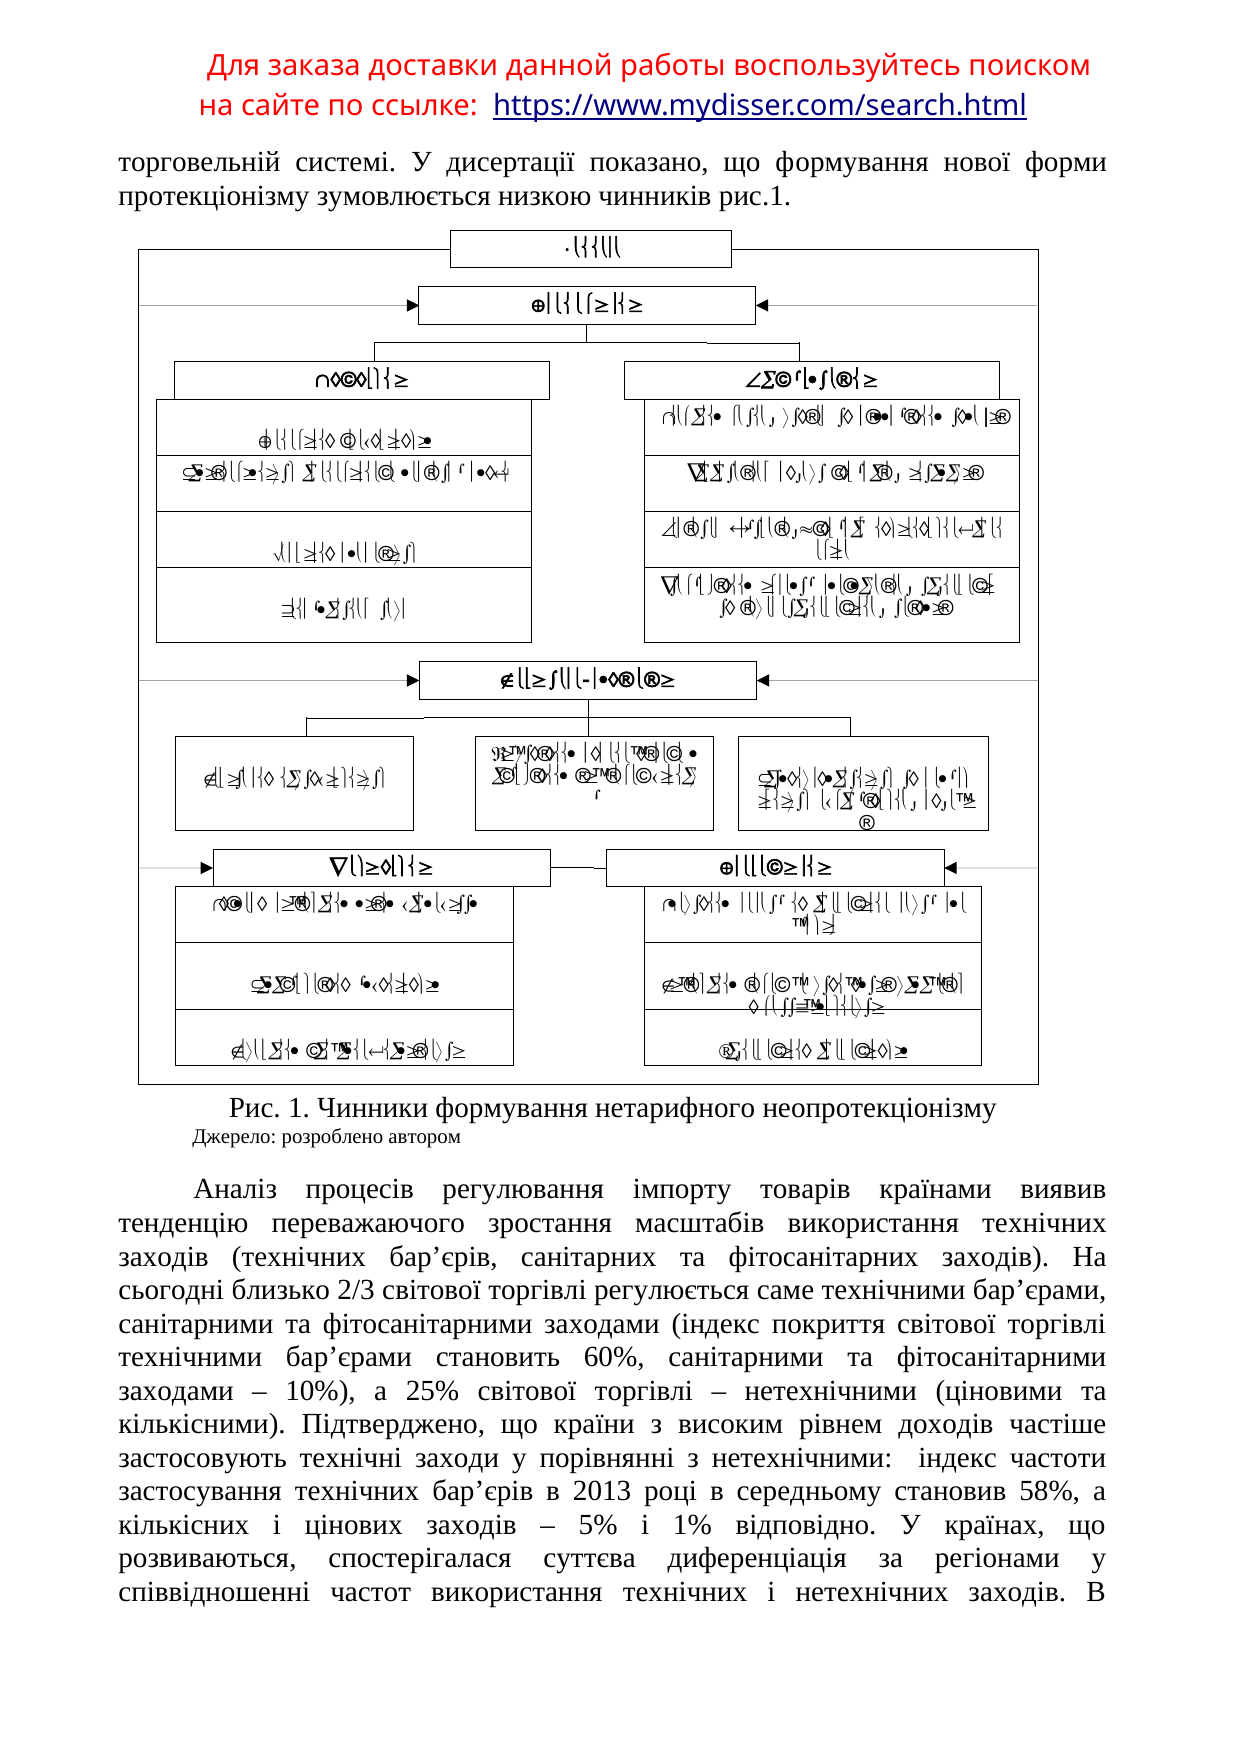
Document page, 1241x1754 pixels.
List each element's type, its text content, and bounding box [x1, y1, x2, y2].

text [118, 1172, 1107, 1608]
text Рис. 1. Чинники формування нетарифного неопротекціонізму [118, 1090, 1107, 1123]
text Джерело: розроблено автором [118, 1123, 1107, 1148]
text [118, 144, 1107, 212]
